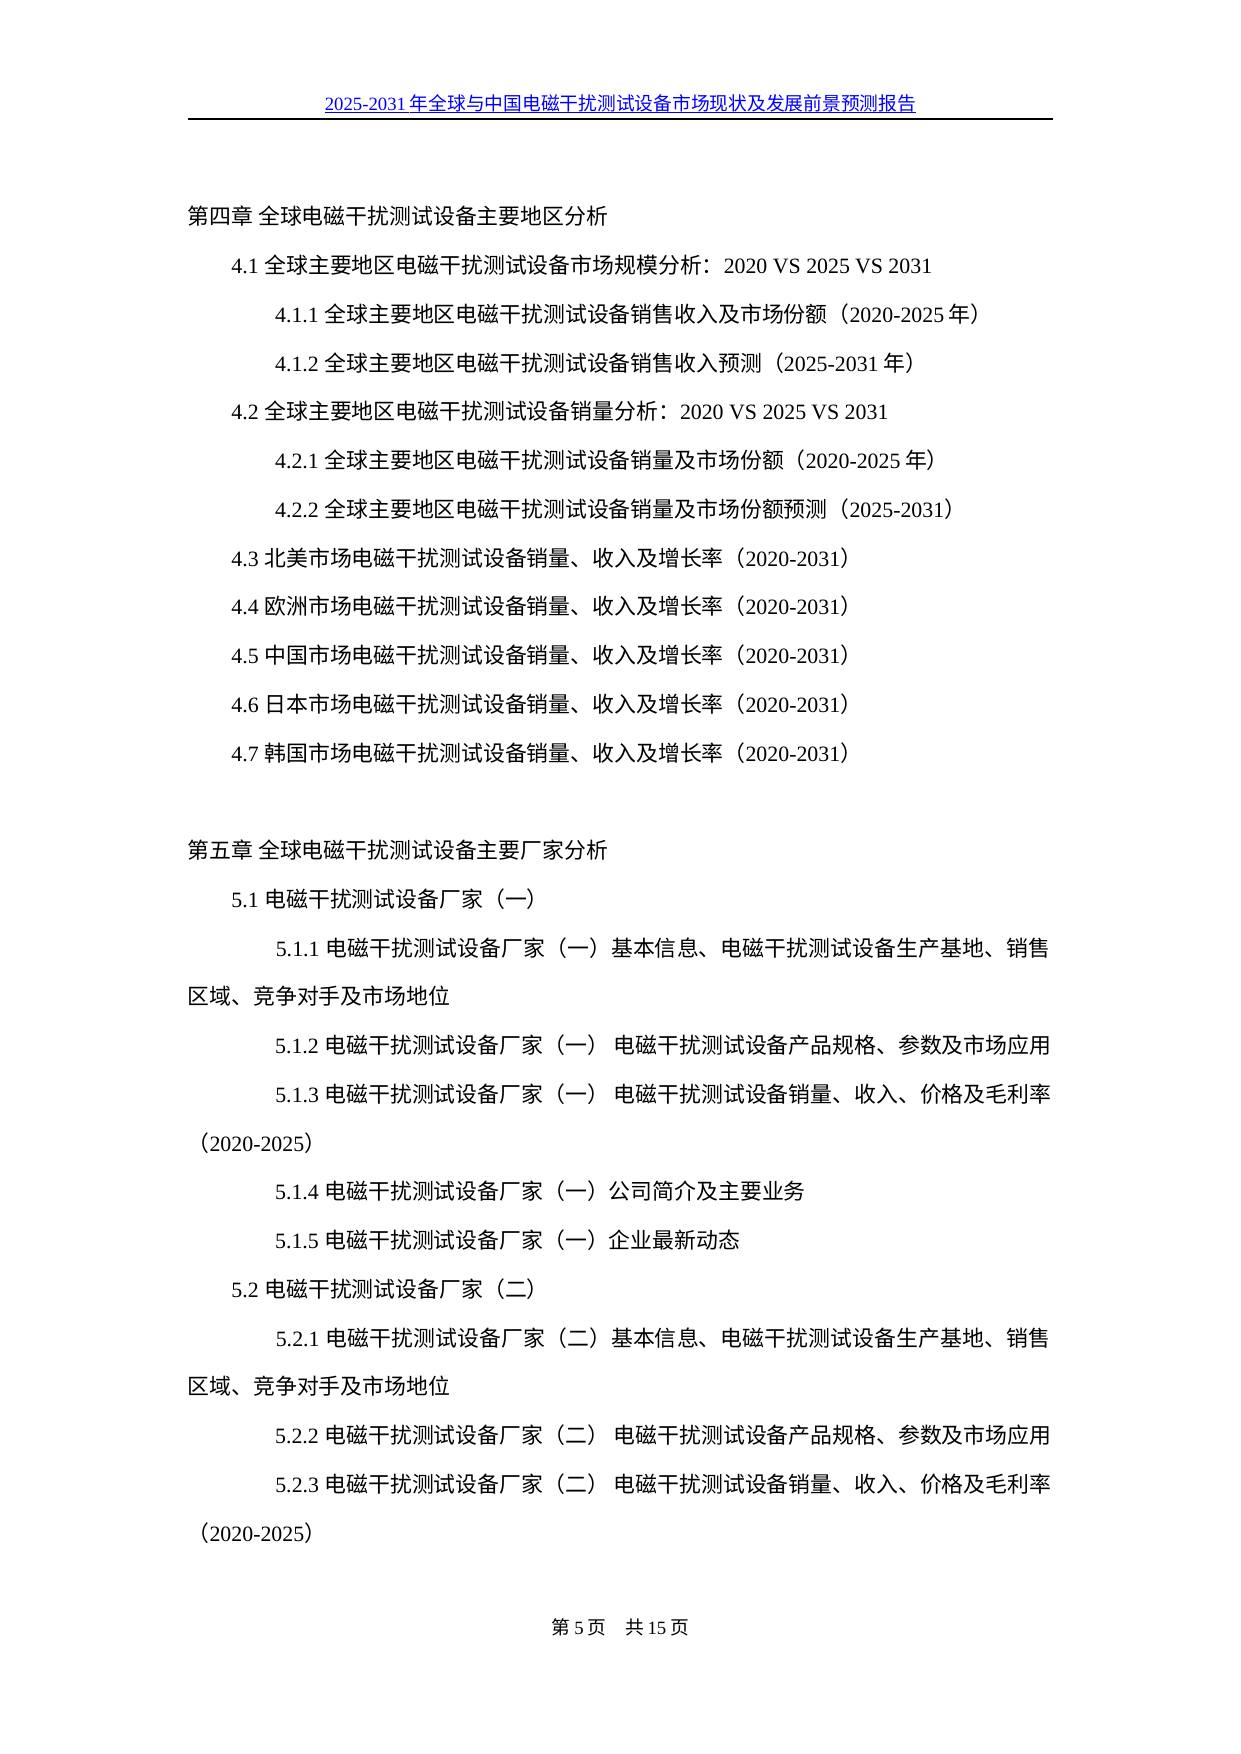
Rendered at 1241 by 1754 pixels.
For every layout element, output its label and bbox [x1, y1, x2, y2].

text [187, 150, 1053, 1548]
